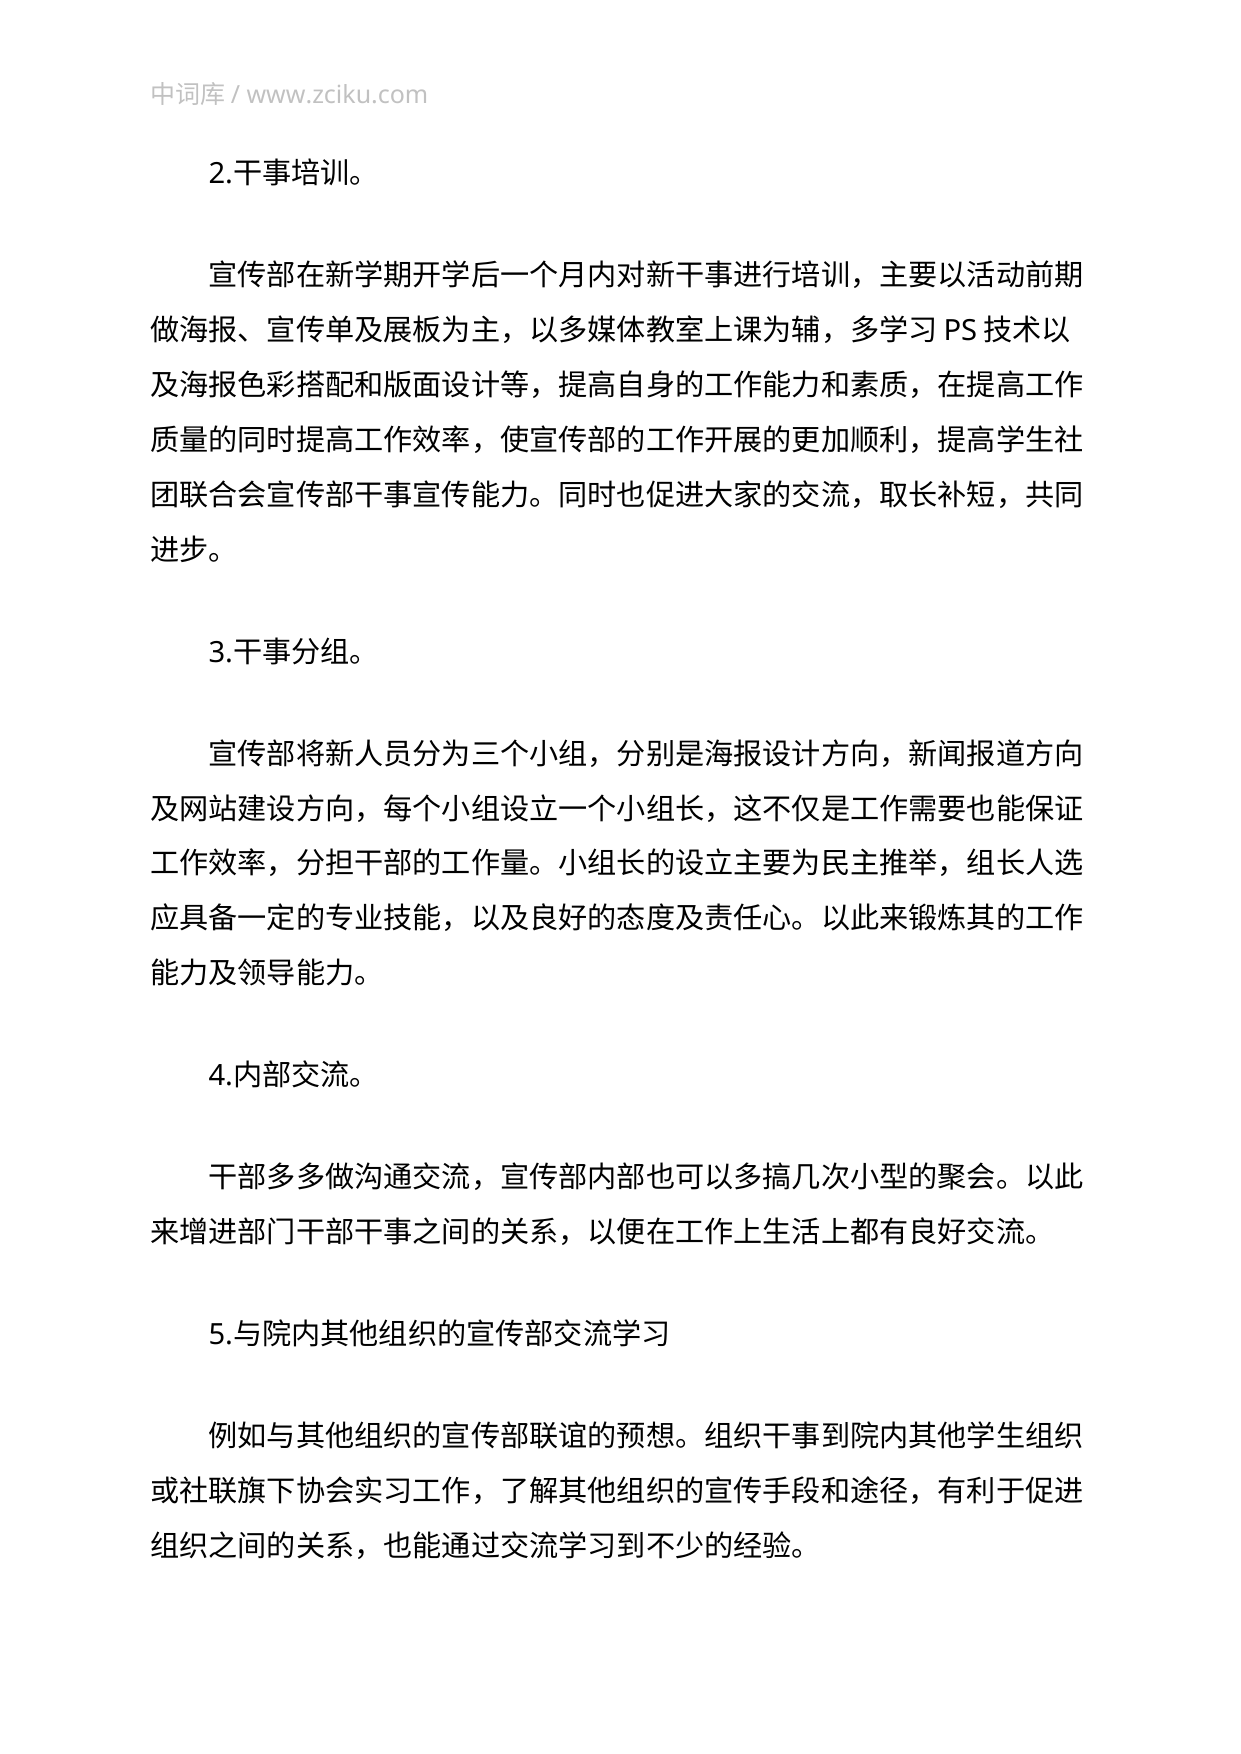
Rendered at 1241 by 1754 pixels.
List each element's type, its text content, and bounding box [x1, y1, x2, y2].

text 例如与其他组织的宣传部联谊的预想。组织干事到院内其他学生组织或社联旗下协会实习工作，了解其他组织的宣传手段和途径，有利于促进组织之间的关系，也能通过交流学习到不少的经验。 [150, 1412, 1090, 1564]
text 宣传部在新学期开学后一个月内对新干事进行培训，主要以活动前期做海报、宣传单及展板为主，以多媒体教室上课为辅，多学习PS技术以及海报色彩搭配和版面设计等，提高自身的工作能力和素质，在提高工作质量的同时提高工作效率，使宣传部的工作开展的更加顺利，提高学生社团联合会宣传部干事宣传能力。同时也促进大家的交流，取长补短，共同进步。 [150, 252, 1090, 569]
text 干部多多做沟通交流，宣传部内部也可以多搞几次小型的聚会。以此来增进部门干部干事之间的关系，以便在工作上生活上都有良好交流。 [150, 1154, 1090, 1251]
text 3.干事分组。 [150, 628, 1090, 671]
text 2.干事培训。 [150, 150, 1090, 192]
text 4.内部交流。 [150, 1052, 1090, 1094]
text 宣传部将新人员分为三个小组，分别是海报设计方向，新闻报道方向及网站建设方向，每个小组设立一个小组长，这不仅是工作需要也能保证工作效率，分担干部的工作量。小组长的设立主要为民主推举，组长人选应具备一定的专业技能，以及良好的态度及责任心。以此来锻炼其的工作能力及领导能力。 [150, 730, 1090, 992]
text 5.与院内其他组织的宣传部交流学习 [150, 1310, 1090, 1353]
